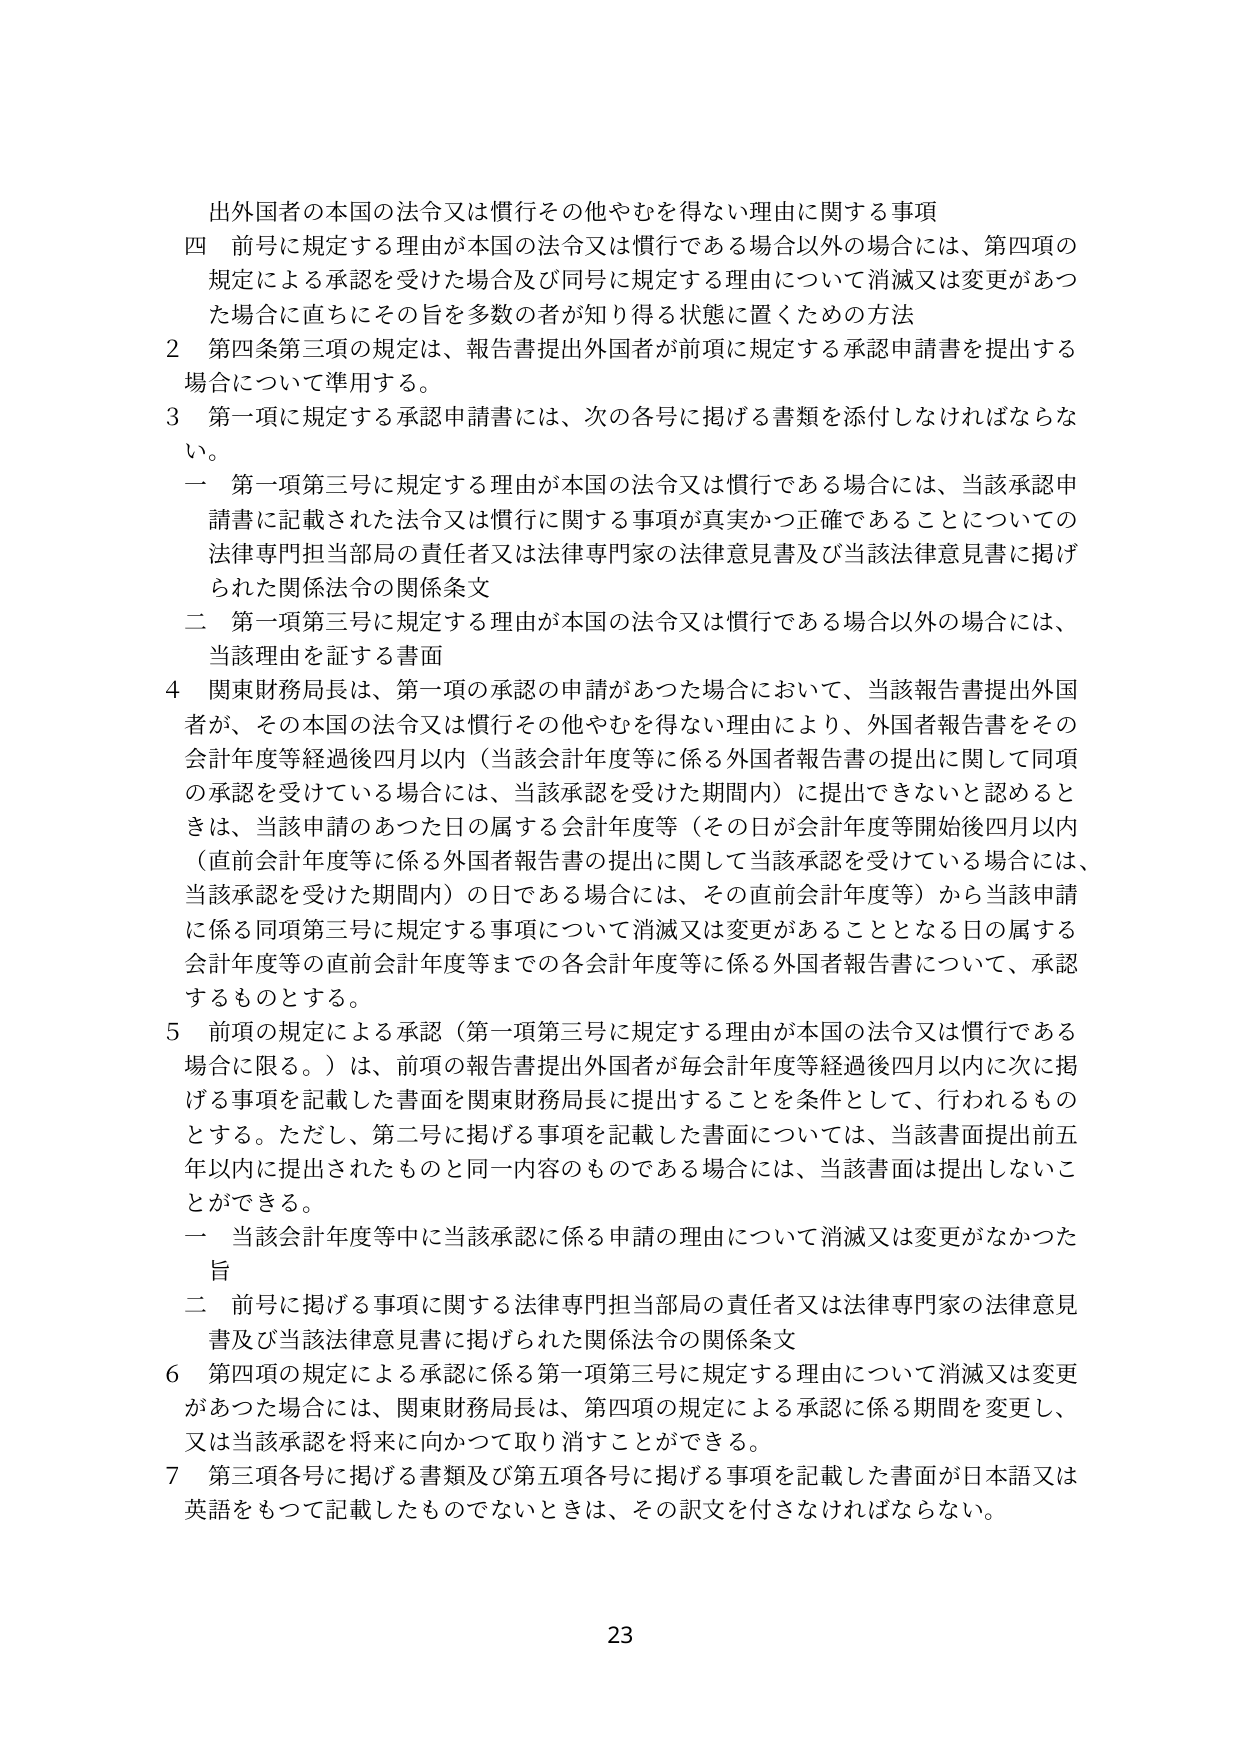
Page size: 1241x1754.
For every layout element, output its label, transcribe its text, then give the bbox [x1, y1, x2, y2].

text ２ 第四条第三項の規定は、報告書提出外国者が前項に規定する承認申請書を提出する場合について準用する。 [161, 330, 1079, 399]
text 一 第一項第三号に規定する理由が本国の法令又は慣行である場合には、当該承認申請書に記載された法令又は慣行に関する事項が真実かつ正確であることについての法律専門担当部局の責任者又は法律専門家の法律意見書及び当該法律意見書に掲げられた関係法令の関係条文 [184, 467, 1079, 604]
text 四 前号に規定する理由が本国の法令又は慣行である場合以外の場合には、第四項の規定による承認を受けた場合及び同号に規定する理由について消滅又は変更があつた場合に直ちにその旨を多数の者が知り得る状態に置くための方法 [184, 228, 1079, 330]
text ６ 第四項の規定による承認に係る第一項第三号に規定する理由について消滅又は変更があつた場合には、関東財務局長は、第四項の規定による承認に係る期間を変更し、又は当該承認を将来に向かつて取り消すことができる。 [161, 1355, 1079, 1458]
text ３ 第一項に規定する承認申請書には、次の各号に掲げる書類を添付しなければならない。 [161, 399, 1079, 467]
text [184, 194, 1079, 228]
text ４ 関東財務局長は、第一項の承認の申請があつた場合において、当該報告書提出外国者が、その本国の法令又は慣行その他やむを得ない理由により、外国者報告書をその会計年度等経過後四月以内（当該会計年度等に係る外国者報告書の提出に関して同項の承認を受けている場合には、当該承認を受けた期間内）に提出できないと認めるときは、当該申請のあつた日の属する会計年度等（その日が会計年度等開始後四月以内（直前会計年度等に係る外国者報告書の提出に関して当該承認を受けている場合には、当該承認を受けた期間内）の日である場合には、その直前会計年度等）から当該申請に係る同項第三号に規定する事項について消滅又は変更があることとなる日の属する会計年度等の直前会計年度等までの各会計年度等に係る外国者報告書について、承認するものとする。 [161, 672, 1079, 1014]
text ５ 前項の規定による承認（第一項第三号に規定する理由が本国の法令又は慣行である場合に限る。）は、前項の報告書提出外国者が毎会計年度等経過後四月以内に次に掲げる事項を記載した書面を関東財務局長に提出することを条件として、行われるものとする。ただし、第二号に掲げる事項を記載した書面については、当該書面提出前五年以内に提出されたものと同一内容のものである場合には、当該書面は提出しないことができる。 [161, 1014, 1079, 1219]
text ７ 第三項各号に掲げる書類及び第五項各号に掲げる事項を記載した書面が日本語又は英語をもつて記載したものでないときは、その訳文を付さなければならない。 [161, 1458, 1079, 1526]
text 一 当該会計年度等中に当該承認に係る申請の理由について消滅又は変更がなかつた旨 [184, 1219, 1079, 1287]
text 二 第一項第三号に規定する理由が本国の法令又は慣行である場合以外の場合には、当該理由を証する書面 [184, 604, 1079, 672]
text 二 前号に掲げる事項に関する法律専門担当部局の責任者又は法律専門家の法律意見書及び当該法律意見書に掲げられた関係法令の関係条文 [184, 1287, 1079, 1355]
